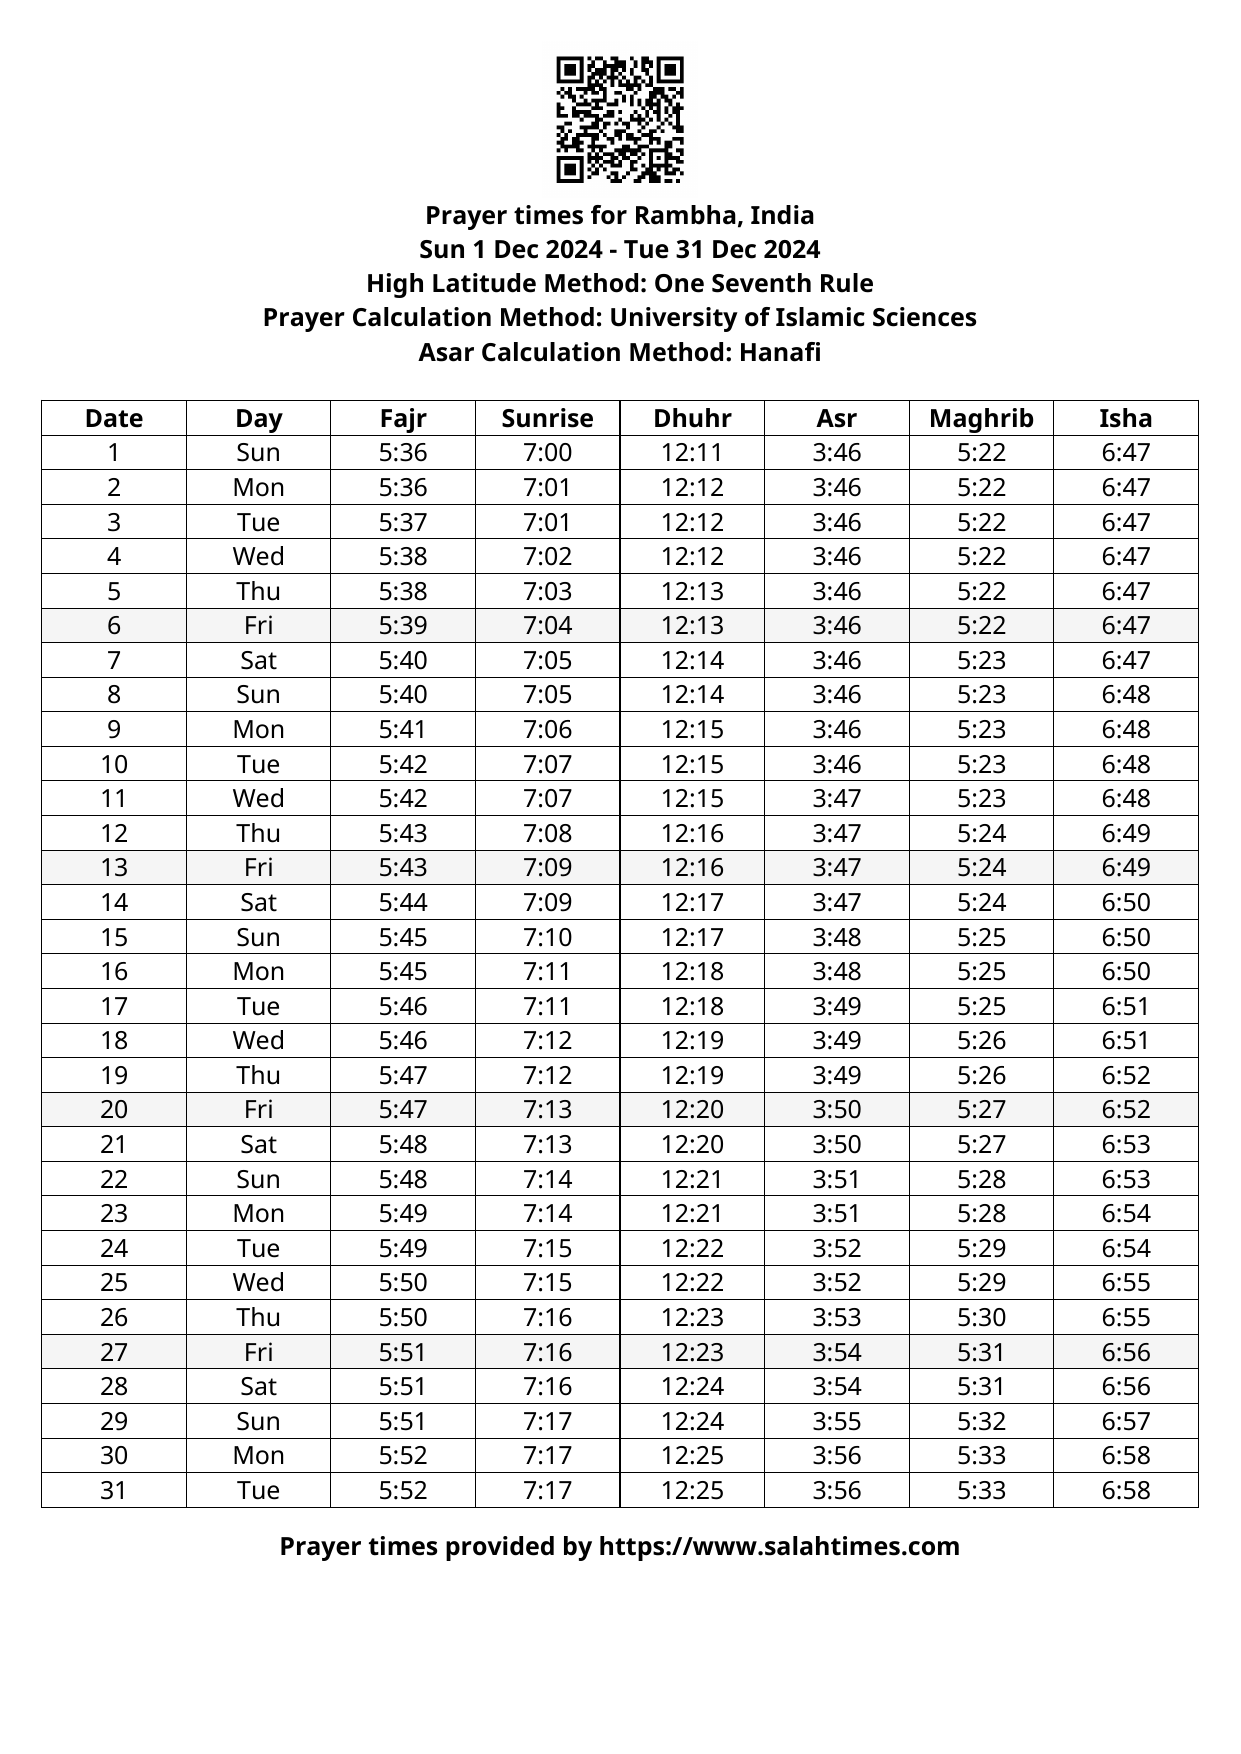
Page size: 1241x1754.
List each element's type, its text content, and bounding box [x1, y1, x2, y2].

table_cell 3:56 [765, 1473, 909, 1507]
table_cell 5:43 [331, 816, 475, 849]
table_cell 6:47 [1054, 539, 1198, 573]
table_cell 13 [42, 851, 186, 884]
table_cell 11 [42, 781, 186, 815]
text Prayer times for Rambha, India [42, 198, 1198, 232]
table_cell 3:52 [765, 1231, 909, 1264]
table_cell 12:23 [621, 1300, 764, 1334]
table_cell 5:50 [331, 1300, 475, 1334]
table_cell 7:13 [476, 1127, 619, 1161]
table_cell 5:49 [331, 1196, 475, 1230]
table_cell 7:07 [476, 747, 619, 780]
table_cell 12:13 [621, 574, 764, 607]
table_cell 7:09 [476, 851, 619, 884]
table_header Isha [1054, 401, 1198, 434]
table_cell 5:45 [331, 920, 475, 953]
table_cell 12:11 [621, 436, 764, 469]
table_cell 31 [42, 1473, 186, 1507]
table_cell 7:03 [476, 574, 619, 607]
table_cell 7:16 [476, 1300, 619, 1334]
table_cell 8 [42, 678, 186, 711]
table_cell Fri [187, 851, 330, 884]
table_cell 12:21 [621, 1162, 764, 1195]
table_cell 7:14 [476, 1196, 619, 1230]
table_cell 6:48 [1054, 747, 1198, 780]
table_cell 15 [42, 920, 186, 953]
table_cell 7:01 [476, 470, 619, 504]
table_cell Wed [187, 781, 330, 815]
table_cell 5:41 [331, 712, 475, 746]
table_cell 3:54 [765, 1369, 909, 1403]
table_cell 6:56 [1054, 1369, 1198, 1403]
table_cell 5:27 [910, 1127, 1053, 1161]
table_cell 6:48 [1054, 712, 1198, 746]
table_cell 29 [42, 1404, 186, 1437]
table_cell 24 [42, 1231, 186, 1264]
table_cell 12:23 [621, 1335, 764, 1368]
table_cell 3:48 [765, 954, 909, 988]
table_cell 7:04 [476, 609, 619, 642]
table_cell 3:53 [765, 1300, 909, 1334]
table_cell Thu [187, 816, 330, 849]
table_cell 3:50 [765, 1093, 909, 1126]
table_cell 12:14 [621, 643, 764, 677]
table_cell 7:17 [476, 1439, 619, 1472]
table_cell 4 [42, 539, 186, 573]
table_cell 5:23 [910, 678, 1053, 711]
table_header Dhuhr [621, 401, 764, 434]
table_cell 5:49 [331, 1231, 475, 1264]
table_cell 5:31 [910, 1369, 1053, 1403]
table_cell 5:23 [910, 712, 1053, 746]
table_cell 3 [42, 505, 186, 538]
table_header Date [42, 401, 186, 434]
table_cell 7:12 [476, 1024, 619, 1057]
table_cell 5:22 [910, 539, 1053, 573]
table_cell 5:38 [331, 574, 475, 607]
table_cell 6:57 [1054, 1404, 1198, 1437]
table_cell Sat [187, 1127, 330, 1161]
table_cell 12:13 [621, 609, 764, 642]
table_cell 7:11 [476, 989, 619, 1022]
table_header Sunrise [476, 401, 619, 434]
table_cell 5:28 [910, 1162, 1053, 1195]
table_cell 6:50 [1054, 885, 1198, 919]
table_cell 5:47 [331, 1093, 475, 1126]
table_cell 7:14 [476, 1162, 619, 1195]
table_cell 5:40 [331, 678, 475, 711]
table_cell 5:30 [910, 1300, 1053, 1334]
table_cell 5:22 [910, 505, 1053, 538]
table_cell 5:28 [910, 1196, 1053, 1230]
table_cell 5:29 [910, 1266, 1053, 1299]
table_cell 5:32 [910, 1404, 1053, 1437]
table_cell 3:48 [765, 920, 909, 953]
table_cell 1 [42, 436, 186, 469]
table_cell 6:54 [1054, 1196, 1198, 1230]
table_cell 23 [42, 1196, 186, 1230]
table_cell 3:49 [765, 989, 909, 1022]
text Asar Calculation Method: Hanafi [42, 334, 1198, 368]
table_cell 7:06 [476, 712, 619, 746]
table_cell Tue [187, 1231, 330, 1264]
table_cell 12:15 [621, 747, 764, 780]
table_cell Sun [187, 436, 330, 469]
table_cell 7:13 [476, 1093, 619, 1126]
table_cell 6:48 [1054, 678, 1198, 711]
table_cell 25 [42, 1266, 186, 1299]
table_cell 6:50 [1054, 954, 1198, 988]
table_cell 3:46 [765, 643, 909, 677]
table_cell 7:15 [476, 1266, 619, 1299]
table_cell 10 [42, 747, 186, 780]
table_cell 6:53 [1054, 1162, 1198, 1195]
table_cell 30 [42, 1439, 186, 1472]
table_cell 3:46 [765, 574, 909, 607]
table_cell Tue [187, 505, 330, 538]
table_cell 6:47 [1054, 609, 1198, 642]
table_cell 12:12 [621, 505, 764, 538]
table_cell 5 [42, 574, 186, 607]
table_cell Thu [187, 574, 330, 607]
table_cell 12:21 [621, 1196, 764, 1230]
table_cell 5:24 [910, 851, 1053, 884]
table_cell 6:51 [1054, 1024, 1198, 1057]
table_cell 5:52 [331, 1439, 475, 1472]
table_cell 3:47 [765, 781, 909, 815]
table_cell 12:15 [621, 712, 764, 746]
table_cell 3:51 [765, 1196, 909, 1230]
table_cell 3:50 [765, 1127, 909, 1161]
table_cell Sun [187, 1404, 330, 1437]
table_cell 20 [42, 1093, 186, 1126]
text High Latitude Method: One Seventh Rule [42, 266, 1198, 300]
table_cell 7:09 [476, 885, 619, 919]
table_cell 12:12 [621, 539, 764, 573]
table_cell Mon [187, 712, 330, 746]
table_cell 3:46 [765, 539, 909, 573]
table_cell 5:29 [910, 1231, 1053, 1264]
table_cell 6:56 [1054, 1335, 1198, 1368]
table_cell 12:16 [621, 816, 764, 849]
table_cell Tue [187, 747, 330, 780]
table_cell 6:58 [1054, 1473, 1198, 1507]
table_cell 12:22 [621, 1231, 764, 1264]
table_cell 5:36 [331, 436, 475, 469]
table_cell 6:47 [1054, 574, 1198, 607]
table_cell 5:26 [910, 1024, 1053, 1057]
table_cell 6:49 [1054, 816, 1198, 849]
table_cell 26 [42, 1300, 186, 1334]
table_cell 28 [42, 1369, 186, 1403]
table_cell 5:22 [910, 609, 1053, 642]
table_cell 7:00 [476, 436, 619, 469]
table_cell 17 [42, 989, 186, 1022]
table_cell 12:17 [621, 920, 764, 953]
table_cell 6:54 [1054, 1231, 1198, 1264]
table_cell Sun [187, 678, 330, 711]
table_cell 3:55 [765, 1404, 909, 1437]
table_cell 12:25 [621, 1473, 764, 1507]
table_cell 7:11 [476, 954, 619, 988]
table_cell 9 [42, 712, 186, 746]
table_cell 5:23 [910, 747, 1053, 780]
table_cell 5:47 [331, 1058, 475, 1092]
table_cell 5:25 [910, 920, 1053, 953]
table_cell 6:50 [1054, 920, 1198, 953]
table_cell 5:48 [331, 1162, 475, 1195]
table_cell Mon [187, 954, 330, 988]
table_cell 5:25 [910, 954, 1053, 988]
table_cell 7:17 [476, 1404, 619, 1437]
table_cell Sat [187, 885, 330, 919]
table_cell Thu [187, 1300, 330, 1334]
table_cell 22 [42, 1162, 186, 1195]
table_cell 12:18 [621, 989, 764, 1022]
table_cell 7:15 [476, 1231, 619, 1264]
picture [542, 41, 699, 198]
table_cell 5:38 [331, 539, 475, 573]
table_cell 7:05 [476, 643, 619, 677]
table_cell 5:50 [331, 1266, 475, 1299]
table_cell Tue [187, 989, 330, 1022]
table_cell 12:25 [621, 1439, 764, 1472]
table_cell 5:25 [910, 989, 1053, 1022]
table_cell 27 [42, 1335, 186, 1368]
table_cell 7:16 [476, 1335, 619, 1368]
table_cell 6:55 [1054, 1266, 1198, 1299]
table_cell 5:33 [910, 1473, 1053, 1507]
table_cell 6:47 [1054, 643, 1198, 677]
table_cell 12:19 [621, 1058, 764, 1092]
table_cell 3:47 [765, 816, 909, 849]
table_cell 12:14 [621, 678, 764, 711]
table_cell 5:51 [331, 1404, 475, 1437]
table_cell 3:46 [765, 747, 909, 780]
table_cell 3:46 [765, 678, 909, 711]
table_cell 12:24 [621, 1369, 764, 1403]
table_cell 3:46 [765, 505, 909, 538]
table_cell 3:51 [765, 1162, 909, 1195]
table_cell 5:37 [331, 505, 475, 538]
table_cell 5:22 [910, 470, 1053, 504]
table_cell Sun [187, 1162, 330, 1195]
table_cell 5:24 [910, 816, 1053, 849]
table_cell 3:47 [765, 851, 909, 884]
table_cell 12:15 [621, 781, 764, 815]
table_cell 5:22 [910, 436, 1053, 469]
text Prayer times provided by https://www.salahtimes.com [42, 1528, 1198, 1563]
table_cell 3:49 [765, 1024, 909, 1057]
table_cell 5:26 [910, 1058, 1053, 1092]
table_cell 6:48 [1054, 781, 1198, 815]
table_cell 2 [42, 470, 186, 504]
table_cell 16 [42, 954, 186, 988]
table_cell 5:46 [331, 989, 475, 1022]
table_cell 12:20 [621, 1127, 764, 1161]
table_cell 5:24 [910, 885, 1053, 919]
table_cell 12:22 [621, 1266, 764, 1299]
table_cell 12:12 [621, 470, 764, 504]
table_cell 12 [42, 816, 186, 849]
table_cell 5:22 [910, 574, 1053, 607]
table_cell 12:19 [621, 1024, 764, 1057]
table_cell 3:49 [765, 1058, 909, 1092]
table_cell 6:47 [1054, 470, 1198, 504]
table_cell 3:52 [765, 1266, 909, 1299]
table_cell 5:36 [331, 470, 475, 504]
table_cell 6:52 [1054, 1093, 1198, 1126]
table_cell 19 [42, 1058, 186, 1092]
table_cell 6:53 [1054, 1127, 1198, 1161]
table_cell 12:24 [621, 1404, 764, 1437]
table_cell 7:05 [476, 678, 619, 711]
table_cell 5:42 [331, 747, 475, 780]
table_cell 12:16 [621, 851, 764, 884]
table_cell Sat [187, 643, 330, 677]
table_cell 7:07 [476, 781, 619, 815]
table_cell 6:49 [1054, 851, 1198, 884]
table_header Fajr [331, 401, 475, 434]
table_cell 5:44 [331, 885, 475, 919]
table_cell Wed [187, 1024, 330, 1057]
table_cell 5:51 [331, 1335, 475, 1368]
table_cell 5:23 [910, 781, 1053, 815]
table_cell 5:43 [331, 851, 475, 884]
table_cell 5:46 [331, 1024, 475, 1057]
table_cell 5:52 [331, 1473, 475, 1507]
table_cell 6:52 [1054, 1058, 1198, 1092]
table_header Asr [765, 401, 909, 434]
table_cell 3:54 [765, 1335, 909, 1368]
text Sun 1 Dec 2024 - Tue 31 Dec 2024 [42, 232, 1198, 266]
table_cell 6 [42, 609, 186, 642]
table_cell Mon [187, 470, 330, 504]
table_cell 7:17 [476, 1473, 619, 1507]
table_cell 3:46 [765, 470, 909, 504]
table_cell 7:16 [476, 1369, 619, 1403]
table_cell Sat [187, 1369, 330, 1403]
table_cell 6:58 [1054, 1439, 1198, 1472]
table_cell Thu [187, 1058, 330, 1092]
table_cell 6:51 [1054, 989, 1198, 1022]
table_cell 5:27 [910, 1093, 1053, 1126]
table_cell 5:42 [331, 781, 475, 815]
text Prayer Calculation Method: University of Islamic Sciences [42, 300, 1198, 334]
table_cell 12:18 [621, 954, 764, 988]
table_cell 7:12 [476, 1058, 619, 1092]
table_cell Fri [187, 609, 330, 642]
table_cell 5:33 [910, 1439, 1053, 1472]
table_cell 5:23 [910, 643, 1053, 677]
table_cell 5:48 [331, 1127, 475, 1161]
table_cell 6:47 [1054, 505, 1198, 538]
table_cell 5:40 [331, 643, 475, 677]
table_header Maghrib [910, 401, 1053, 434]
table_cell Wed [187, 539, 330, 573]
table_cell Mon [187, 1439, 330, 1472]
table_cell 5:51 [331, 1369, 475, 1403]
table_cell 12:17 [621, 885, 764, 919]
table_header Day [187, 401, 330, 434]
table_cell 3:46 [765, 609, 909, 642]
table_cell 5:39 [331, 609, 475, 642]
table_cell 3:46 [765, 436, 909, 469]
table_cell Fri [187, 1093, 330, 1126]
table_cell 7:08 [476, 816, 619, 849]
table_cell 5:45 [331, 954, 475, 988]
table_cell 5:31 [910, 1335, 1053, 1368]
table_cell Wed [187, 1266, 330, 1299]
table_cell 7 [42, 643, 186, 677]
table_cell 7:10 [476, 920, 619, 953]
table_cell 6:55 [1054, 1300, 1198, 1334]
table_cell 3:46 [765, 712, 909, 746]
table_cell 14 [42, 885, 186, 919]
table_cell Fri [187, 1335, 330, 1368]
table_cell Tue [187, 1473, 330, 1507]
table_cell 6:47 [1054, 436, 1198, 469]
table_cell Sun [187, 920, 330, 953]
table_cell 7:01 [476, 505, 619, 538]
table_cell 3:56 [765, 1439, 909, 1472]
table_cell 18 [42, 1024, 186, 1057]
table_cell 12:20 [621, 1093, 764, 1126]
table_cell Mon [187, 1196, 330, 1230]
table_cell 3:47 [765, 885, 909, 919]
table_cell 21 [42, 1127, 186, 1161]
table_cell 7:02 [476, 539, 619, 573]
